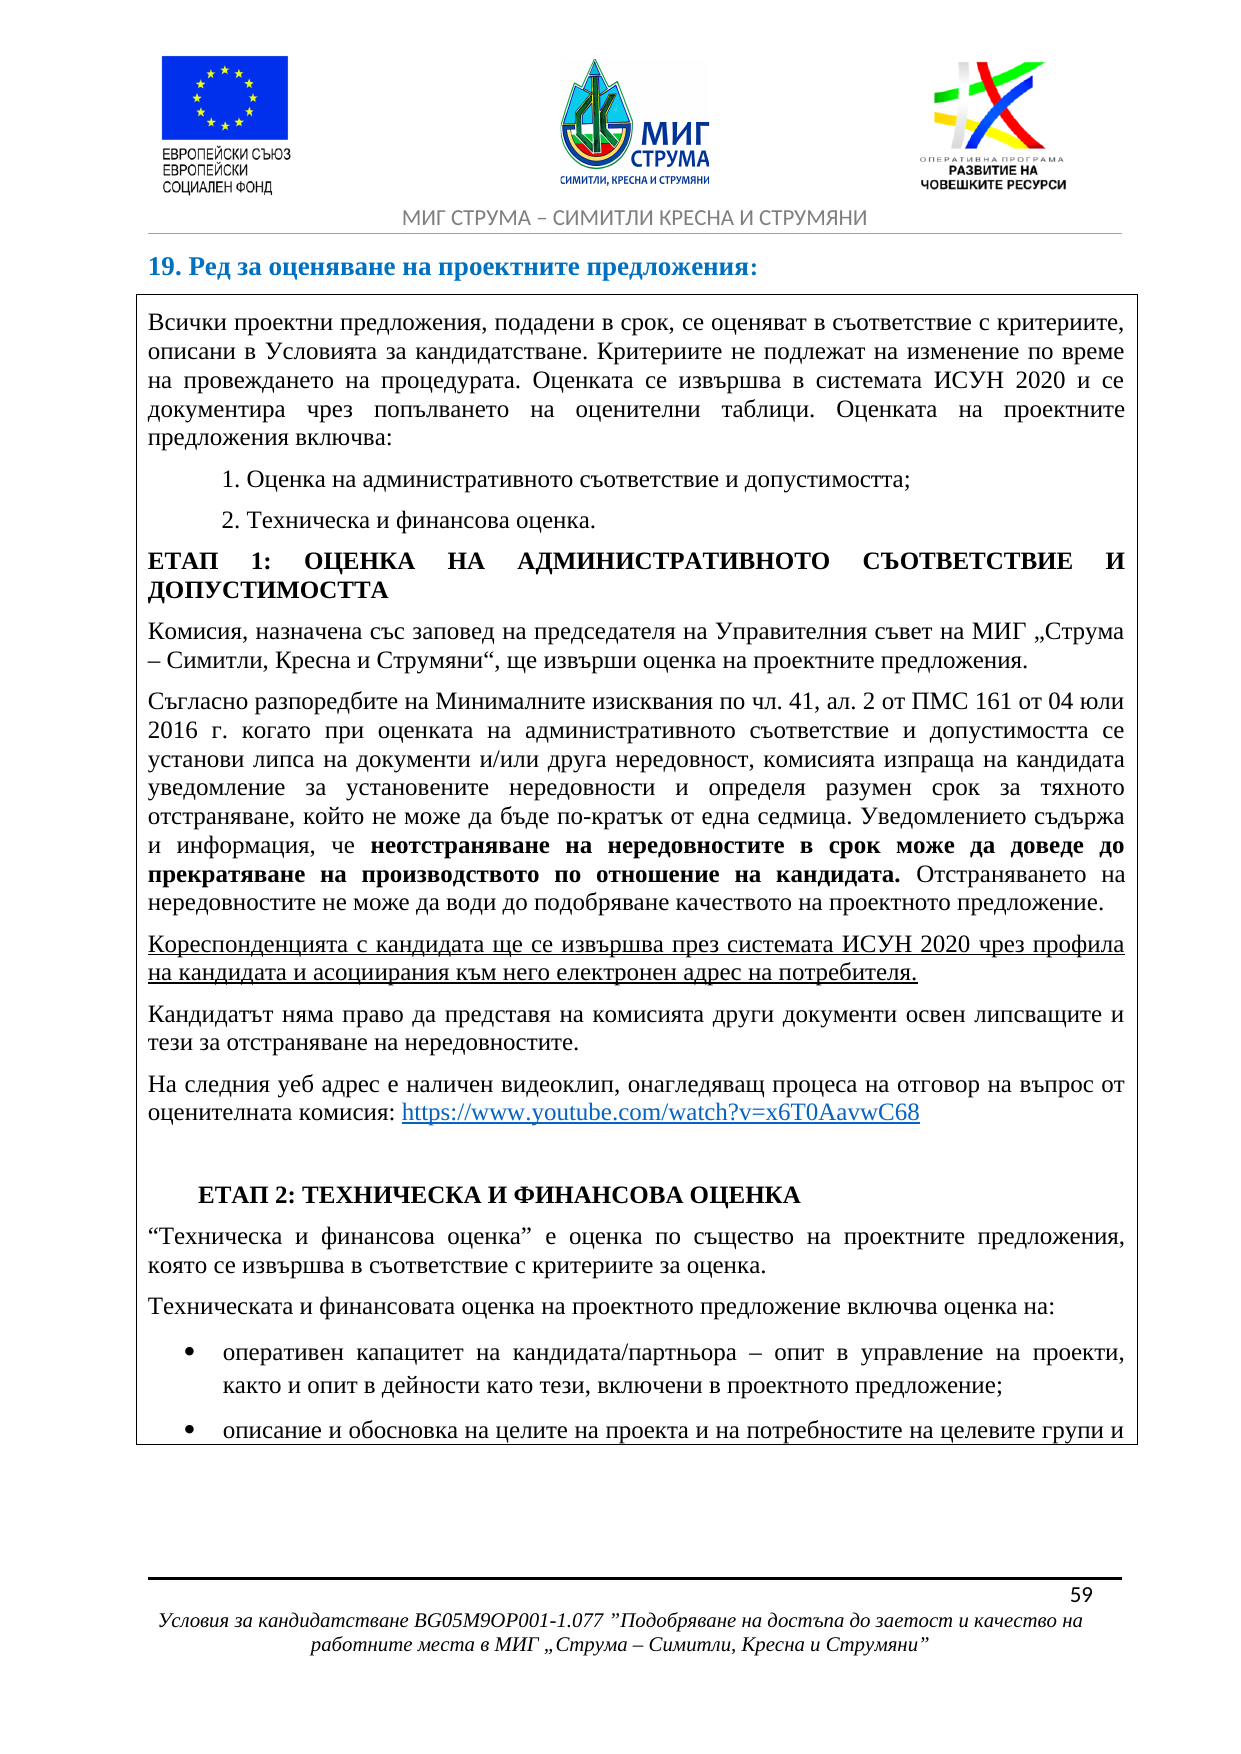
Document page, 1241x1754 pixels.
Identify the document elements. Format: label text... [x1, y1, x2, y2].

picture [895, 43, 1083, 204]
picture [153, 26, 333, 213]
picture [560, 59, 710, 186]
subtitle 19. Ред за оценяване на проектните предложения: [148, 250, 1122, 281]
